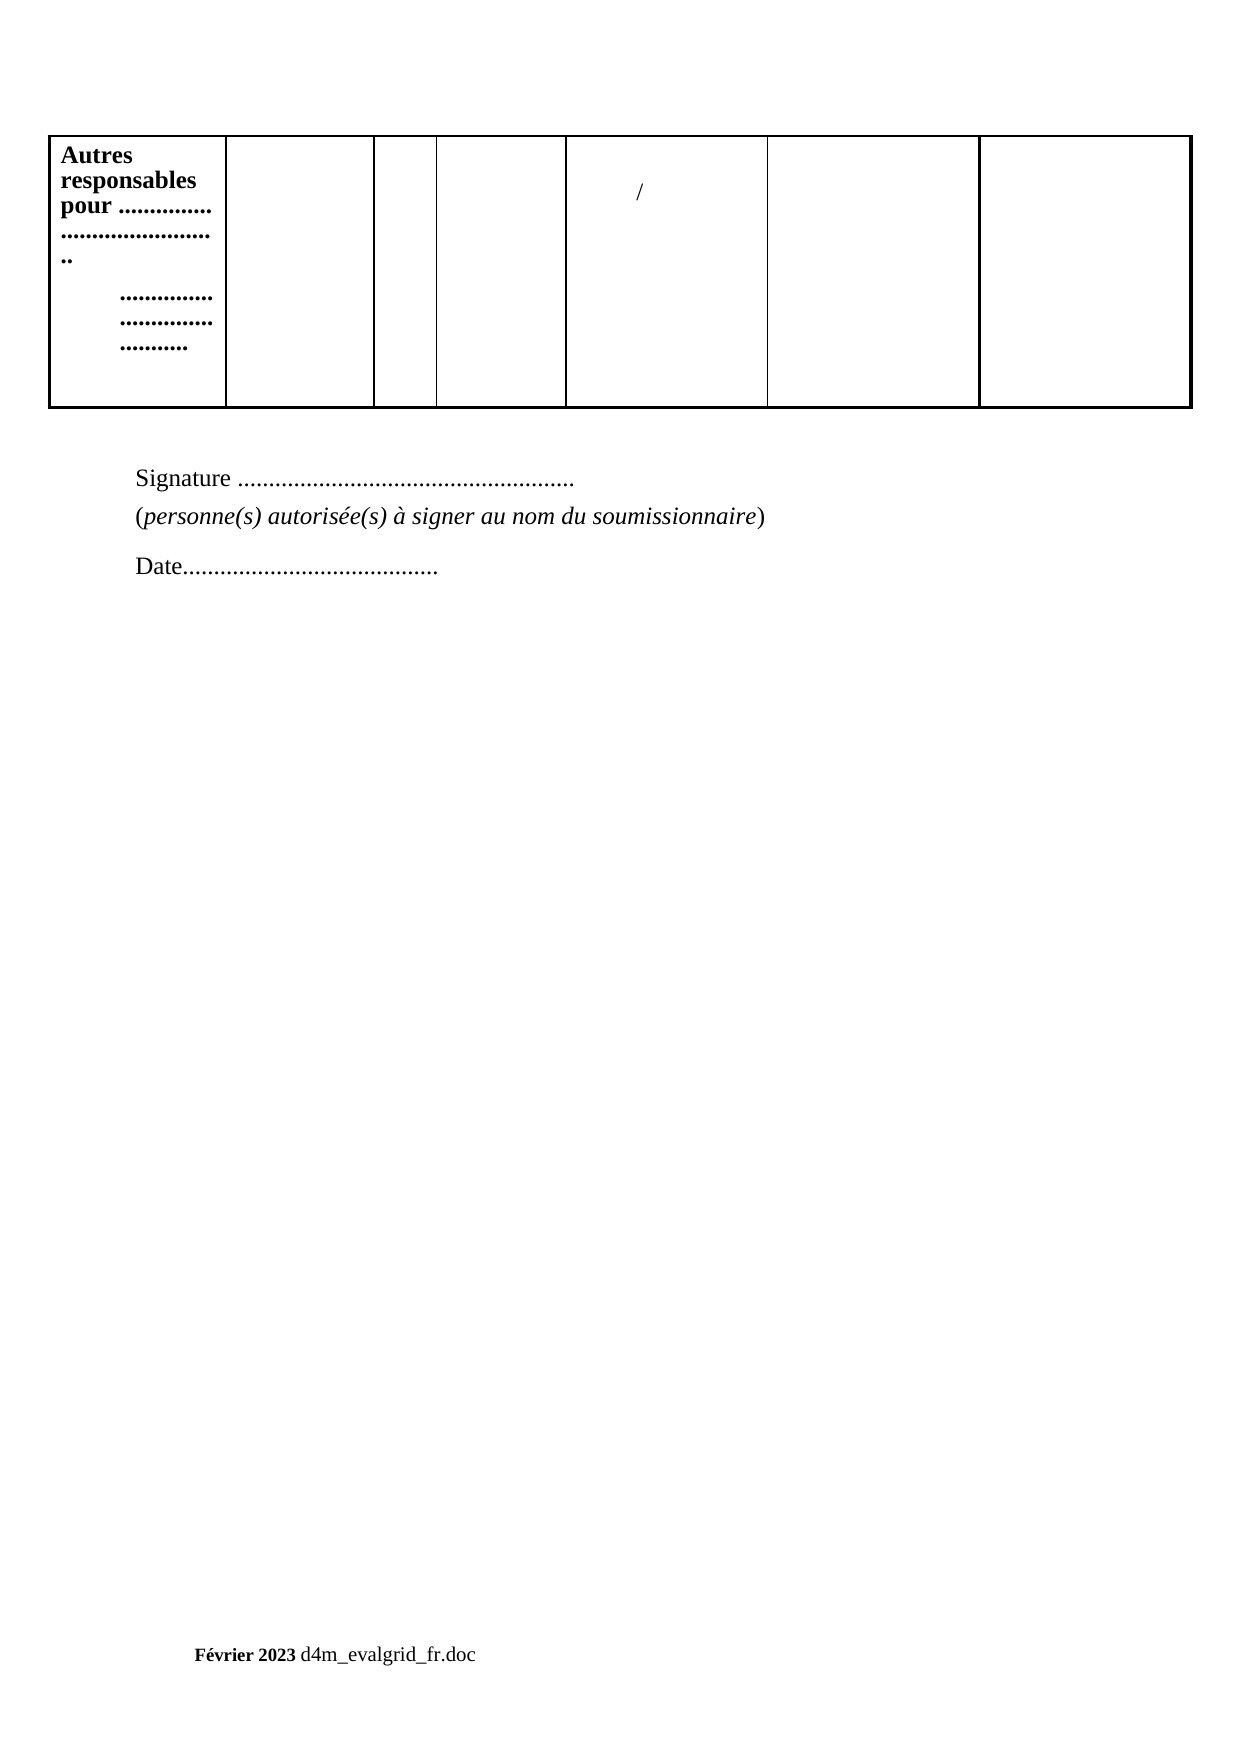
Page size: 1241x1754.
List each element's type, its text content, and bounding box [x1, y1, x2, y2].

text Date......................................... [135, 554, 1105, 579]
text Signature ...................................................... [135, 467, 1105, 492]
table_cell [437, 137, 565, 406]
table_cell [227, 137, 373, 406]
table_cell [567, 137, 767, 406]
text (personne(s) autorisée(s) à signer au nom du soumissionnaire) [135, 504, 1105, 529]
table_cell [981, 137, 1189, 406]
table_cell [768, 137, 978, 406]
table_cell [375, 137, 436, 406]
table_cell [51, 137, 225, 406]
